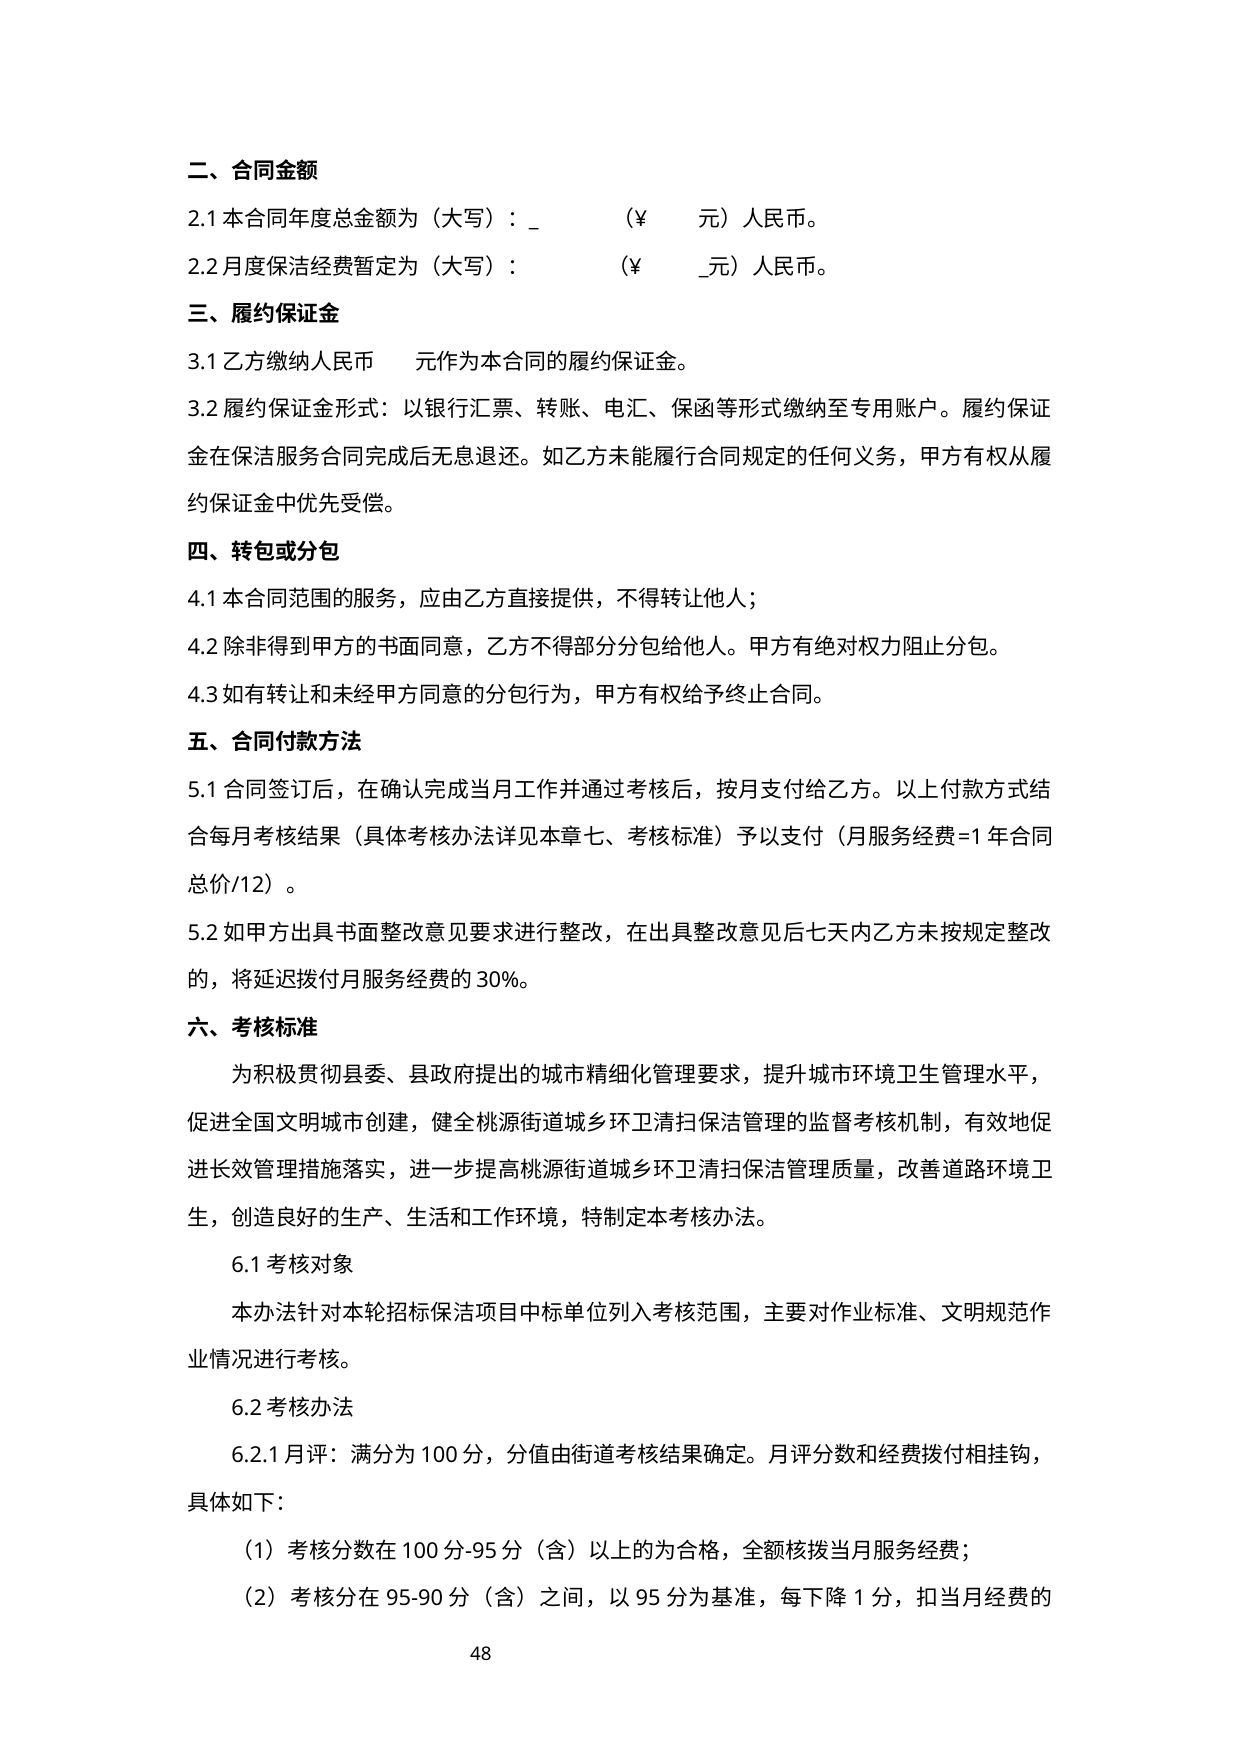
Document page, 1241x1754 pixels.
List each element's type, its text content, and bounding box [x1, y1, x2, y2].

list 考核标准 [187, 1010, 1053, 1041]
text 6.2.1月评：满分为100分，分值由街道考核结果确定。月评分数和经费拨付相挂钩，具体如下： [187, 1437, 1053, 1517]
text 三、履约保证金 [187, 296, 1053, 328]
text 4.2 除非得到甲方的书面同意，乙方不得部分分包给他人。甲方有绝对权力阻止分包。 [187, 629, 1053, 661]
text 五、合同付款方法 [187, 724, 1053, 756]
text 二、合同金额 [187, 153, 1053, 185]
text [187, 1580, 1053, 1612]
text 4.1本合同范围的服务，应由乙方直接提供，不得转让他人； [187, 581, 1053, 613]
text 本办法针对本轮招标保洁项目中标单位列入考核范围，主要对作业标准、文明规范作业情况进行考核。 [187, 1295, 1053, 1374]
text （1）考核分数在100分-95分（含）以上的为合格，全额核拨当月服务经费； [187, 1533, 1053, 1564]
text 为积极贯彻县委、县政府提出的城市精细化管理要求，提升城市环境卫生管理水平，促进全国文明城市创建，健全桃源街道城乡环卫清扫保洁管理的监督考核机制，有效地促进长效管理措施落实，进一步提高桃源街道城乡环卫清扫保洁管理质量，改善道路环境卫生，创造良好的生产、生活和工作环境，特制定本考核办法。 [187, 1057, 1053, 1231]
text 2.2月度保洁经费暂定为（大写）： （¥ _元）人民币。 [187, 249, 1053, 280]
text 2.1本合同年度总金额为（大写）：_ （¥ 元）人民币。 [187, 201, 1053, 233]
text 6.2考核办法 [187, 1390, 1053, 1422]
text 6.1考核对象 [187, 1247, 1053, 1279]
text 四、转包或分包 [187, 534, 1053, 566]
text 3.1乙方缴纳人民币 元作为本合同的履约保证金。 [187, 344, 1053, 376]
text 3.2履约保证金形式：以银行汇票、转账、电汇、保函等形式缴纳至专用账户。履约保证金在保洁服务合同完成后无息退还。如乙方未能履行合同规定的任何义务，甲方有权从履约保证金中优先受偿。 [187, 391, 1053, 518]
text 4.3如有转让和未经甲方同意的分包行为，甲方有权给予终止合同。 [187, 677, 1053, 708]
text 5.2如甲方出具书面整改意见要求进行整改，在出具整改意见后七天内乙方未按规定整改的，将延迟拨付月服务经费的30%。 [187, 914, 1053, 994]
text 5.1合同签订后，在确认完成当月工作并通过考核后，按月支付给乙方。以上付款方式结合每月考核结果（具体考核办法详见本章七、考核标准）予以支付（月服务经费=1年合同总价/12）。 [187, 772, 1053, 899]
